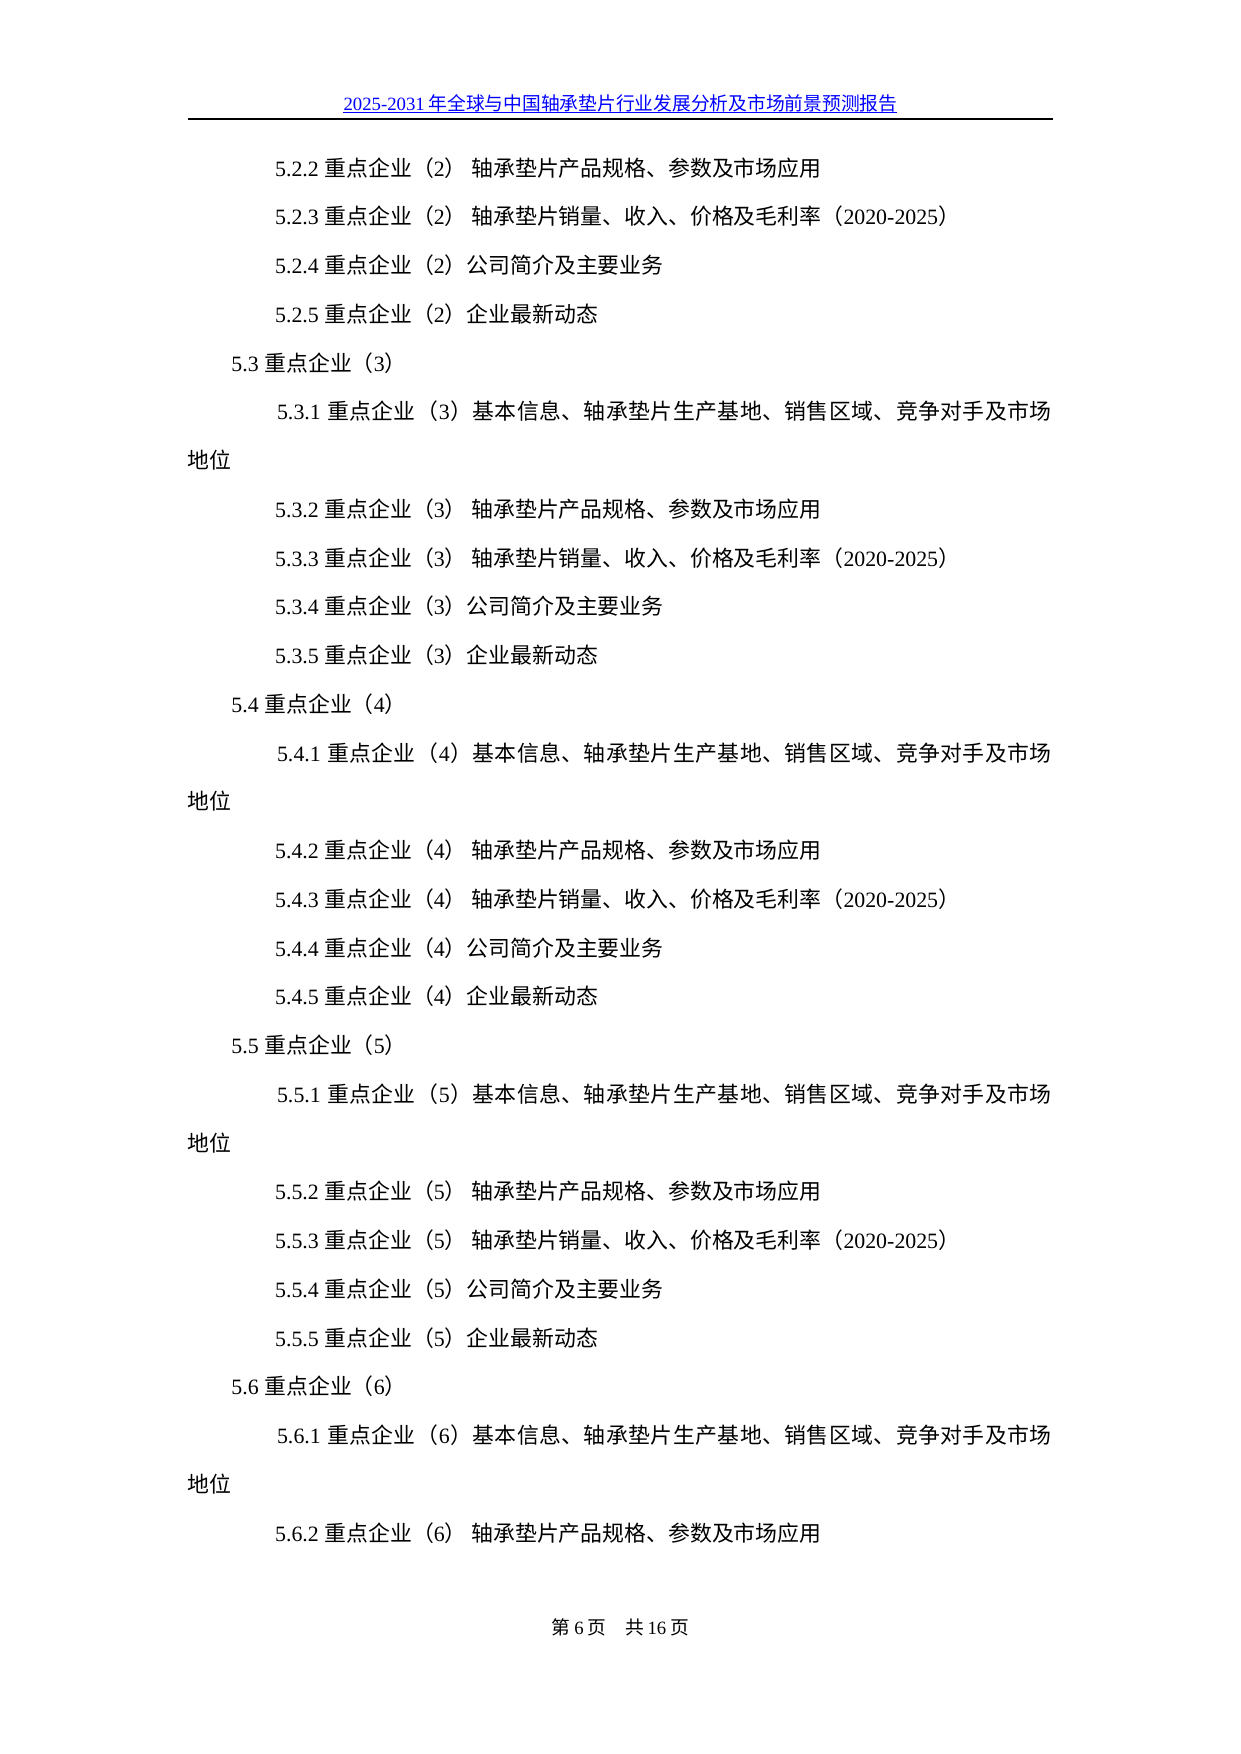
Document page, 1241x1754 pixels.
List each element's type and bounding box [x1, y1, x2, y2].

text [187, 150, 1053, 1548]
